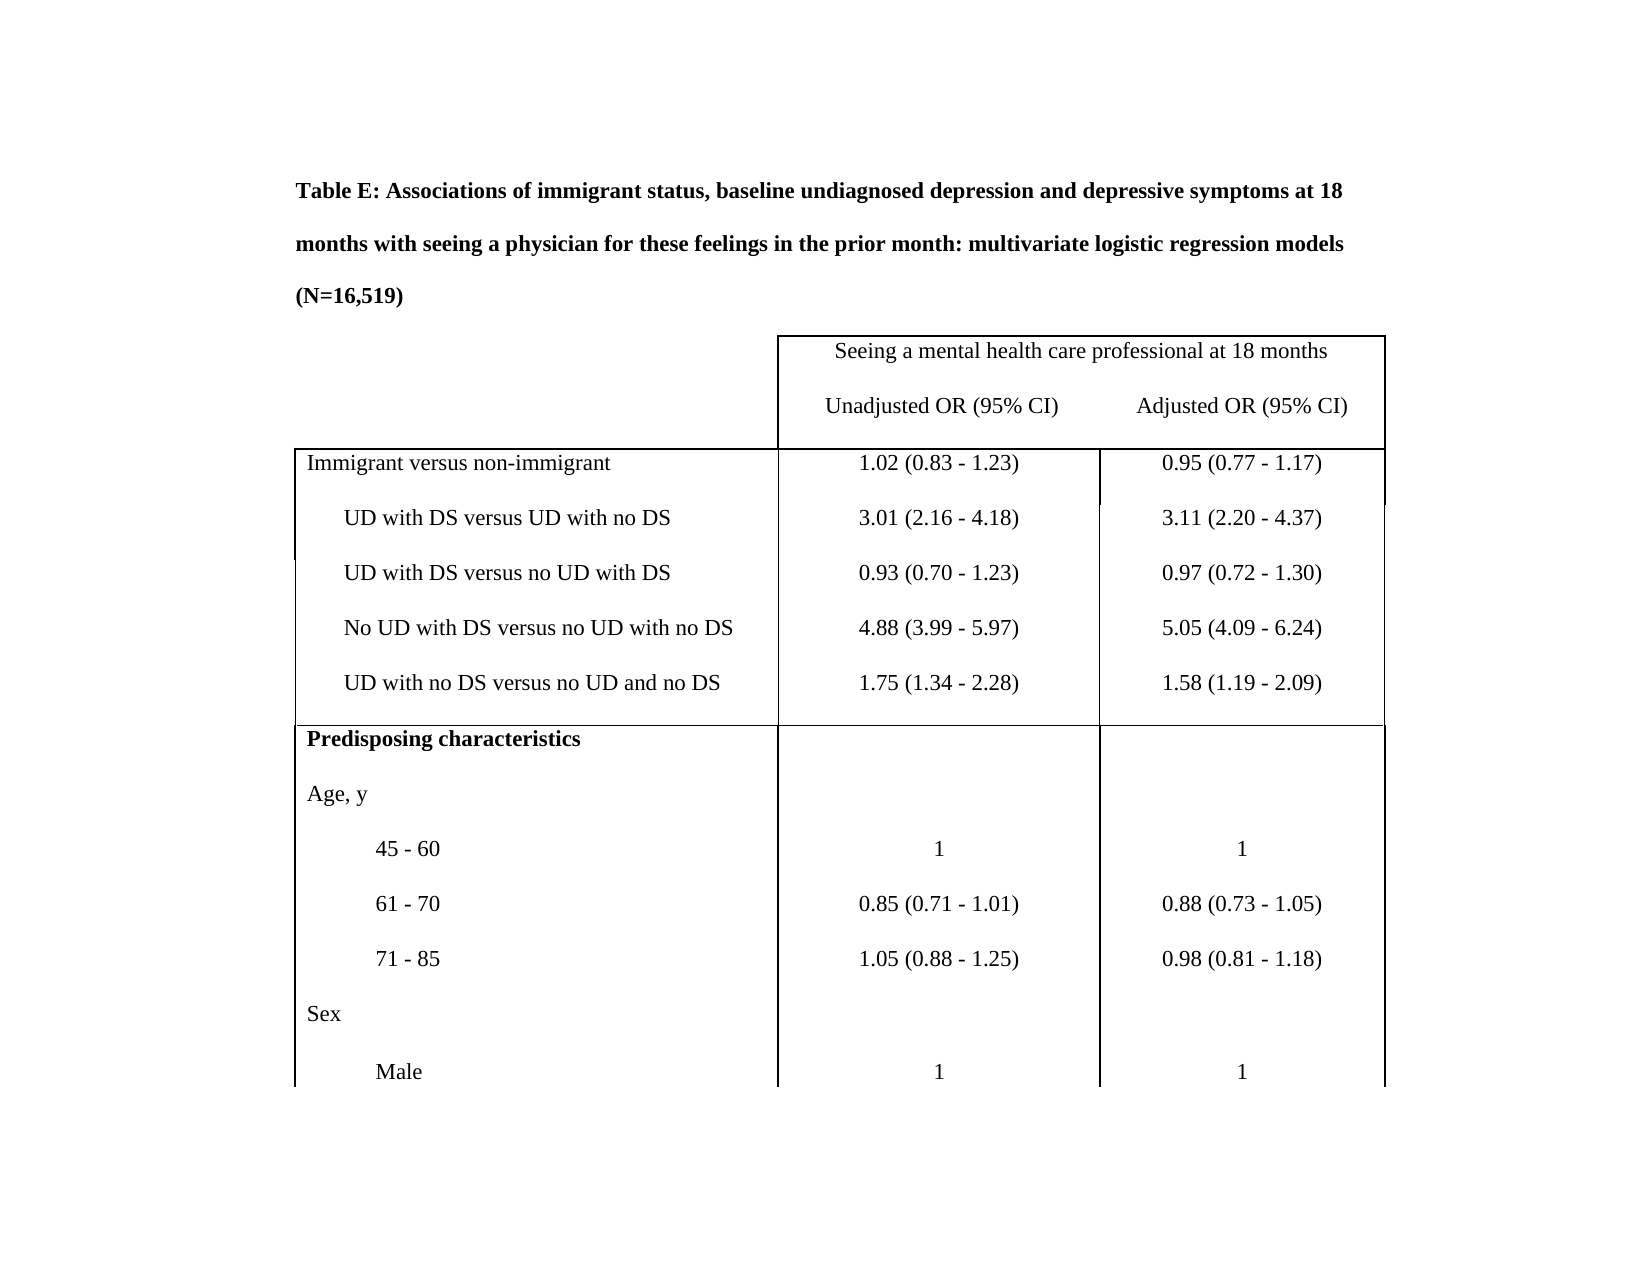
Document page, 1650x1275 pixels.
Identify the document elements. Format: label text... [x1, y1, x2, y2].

table_header Table E: Associations of immigrant status, baseline undiagnosed depression and depressive symptoms at 18 months with seeing a physician for these feelings in the prior month: multivariate logistic regression models (N=16,519) [284, 177, 1397, 1087]
